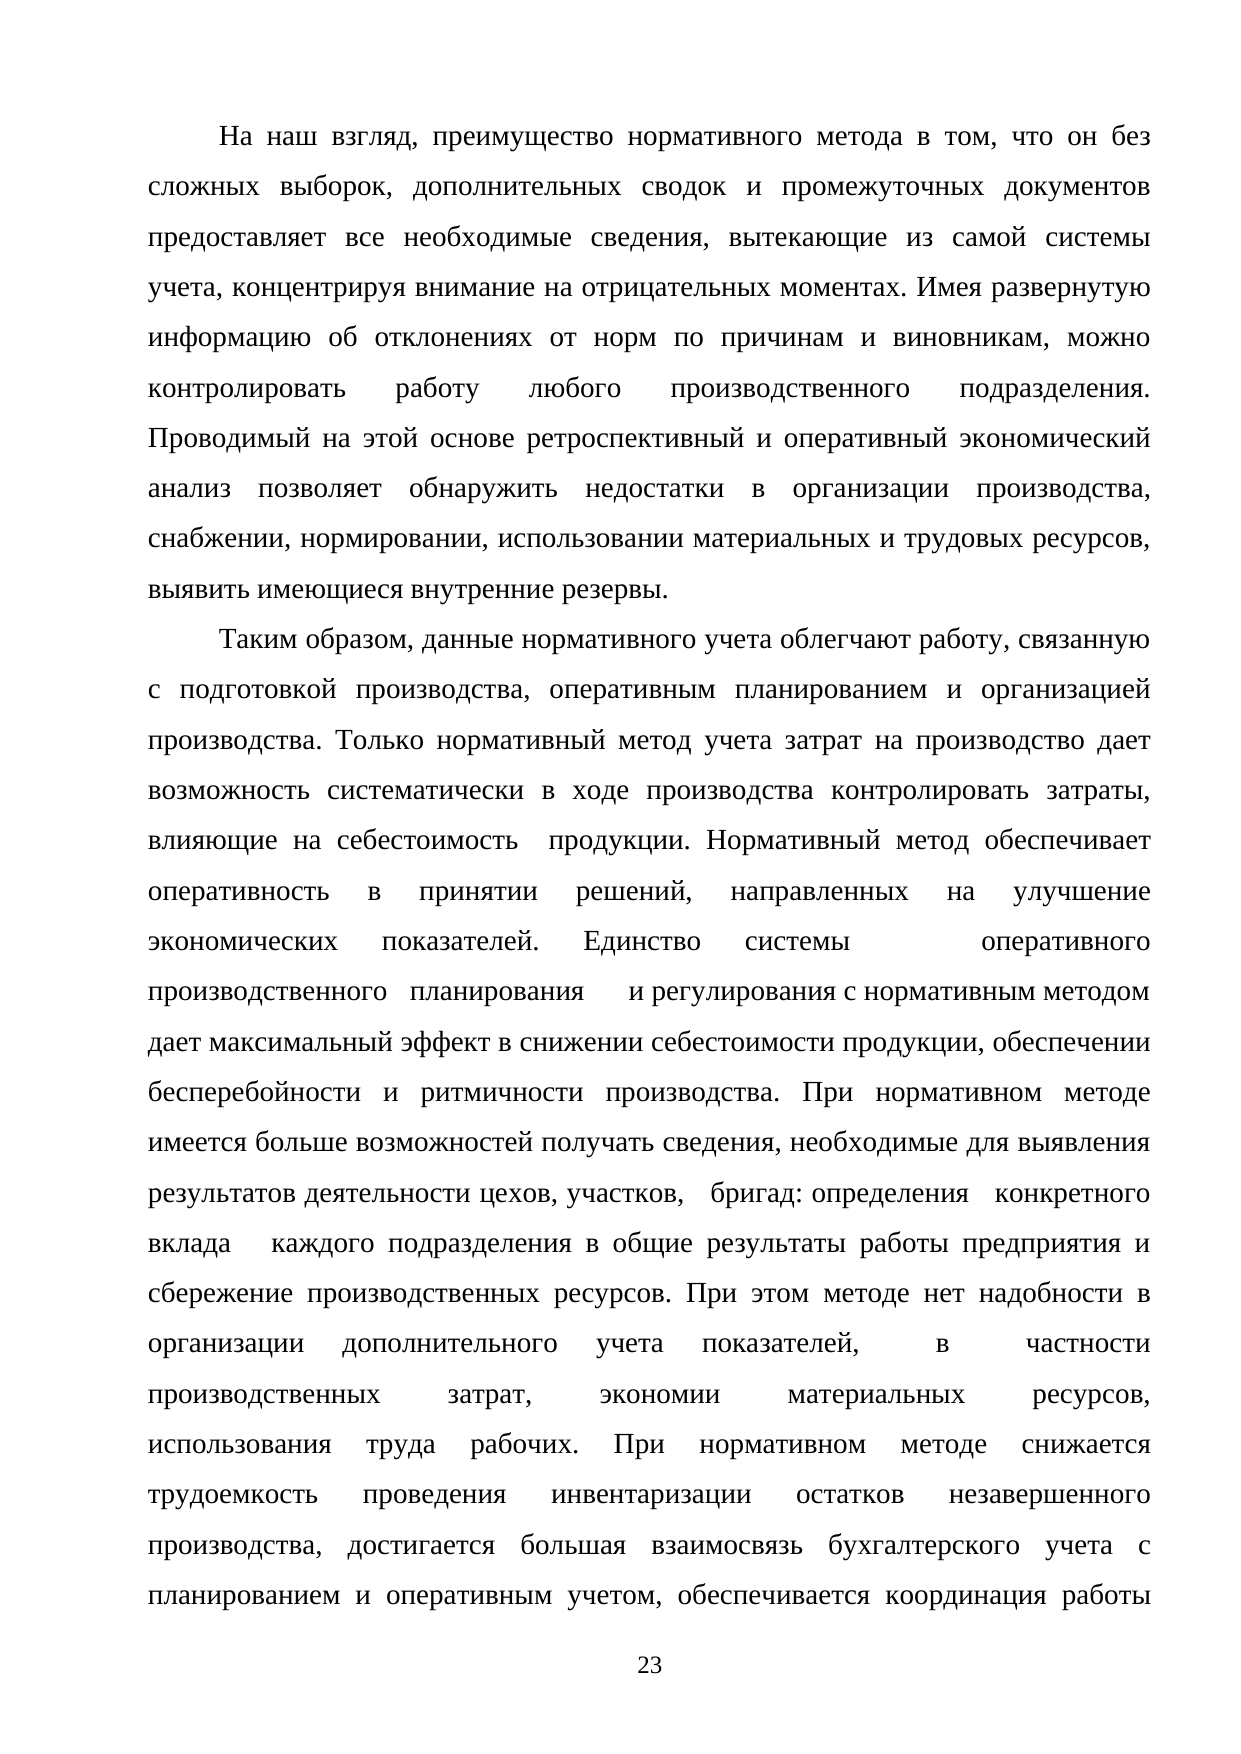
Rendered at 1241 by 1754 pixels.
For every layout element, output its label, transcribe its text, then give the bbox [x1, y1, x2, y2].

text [148, 621, 1152, 1611]
text На наш взгляд, преимущество нормативного метода в том, что он без сложных выборок, дополнительных сводок и промежуточных документов предоставляет все необходимые сведения, вытекающие из самой системы учета, концентрируя внимание на отрицательных моментах. Имея развернутую информацию об отклонениях от норм по причинам и виновникам, можно контролировать работу любого производственного подразделения. Проводимый на этой основе ретроспективный и оперативный экономический анализ позволяет обнаружить недостатки в организации производства, снабжении, нормировании, использовании материальных и трудовых ресурсов, выявить имеющиеся внутренние резервы. [148, 118, 1152, 604]
